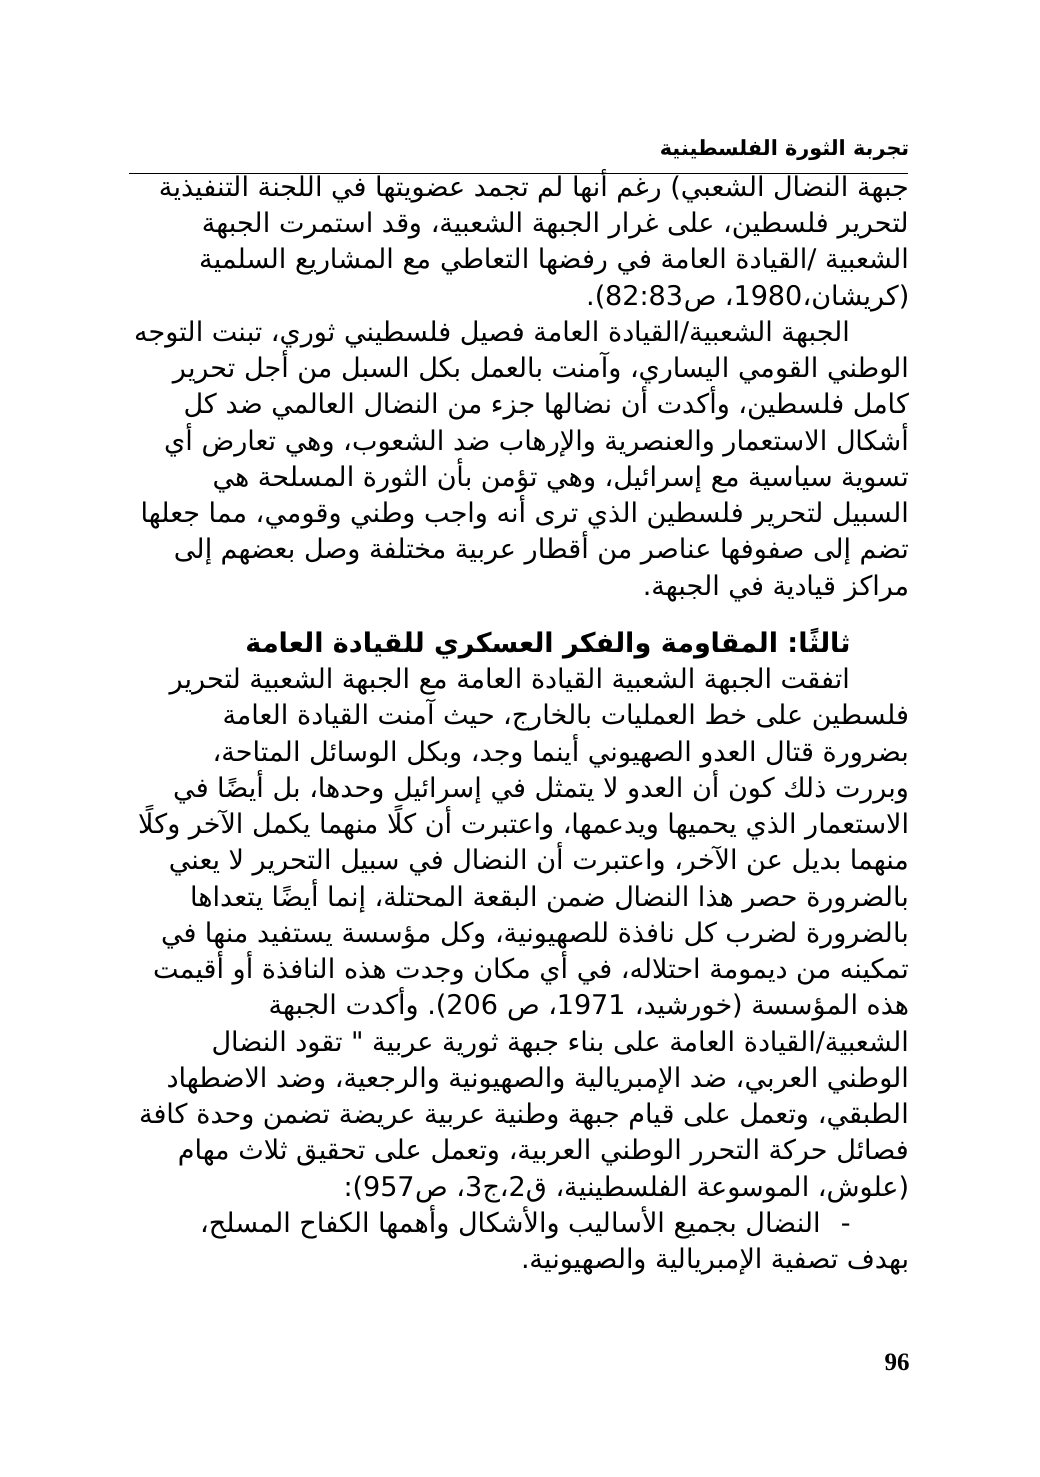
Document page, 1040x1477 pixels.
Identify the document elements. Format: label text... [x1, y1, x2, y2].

list الجبهة الشعبية/القيادة العامة فصيل فلسطيني ثوري، تبنت التوجه الوطني القومي اليساري، وآمنت بالعمل بكل السبل من أجل تحرير كامل فلسطين، وأكدت أن نضالها جزء من النضال العالمي ضد كل أشكال الاستعمار والعنصرية والإرهاب ضد الشعوب، وهي تعارض أي تسوية سياسية مع إسرائيل، وهي تؤمن بأن الثورة المسلحة هي السبيل لتحرير فلسطين الذي ترى أنه واجب وطني وقومي، مما جعلها تضم إلى صفوفها عناصر من أقطار عربية مختلفة وصل بعضهم إلى مراكز قيادية في الجبهة. [130, 316, 909, 602]
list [130, 171, 909, 312]
subtitle ثالثًا: المقاومة والفكر العسكري للقيادة العامة [130, 627, 909, 659]
list - النضال بجميع الأساليب والأشكال وأهمها الكفاح المسلح، بهدف تصفية الإمبريالية والصهيونية. [130, 1207, 909, 1275]
list اتفقت الجبهة الشعبية القيادة العامة مع الجبهة الشعبية لتحرير فلسطين على خط العمليات بالخارج، حيث آمنت القيادة العامة بضرورة قتال العدو الصهيوني أينما وجد، وبكل الوسائل المتاحة، وبررت ذلك كون أن العدو لا يتمثل في إسرائيل وحدها، بل أيضًا في الاستعمار الذي يحميها ويدعمها، واعتبرت أن كلًا منهما يكمل الآخر وكلًا منهما بديل عن الآخر، واعتبرت أن النضال في سبيل التحرير لا يعني بالضرورة حصر هذا النضال ضمن البقعة المحتلة، إنما أيضًا يتعداها بالضرورة لضرب كل نافذة للصهيونية، وكل مؤسسة يستفيد منها في تمكينه من ديمومة احتلاله، في أي مكان وجدت هذه النافذة أو أقيمت هذه المؤسسة (خورشيد، 1971، ص 206). وأكدت الجبهة الشعبية/القيادة العامة على بناء جبهة ثورية عربية " تقود النضال الوطني العربي، ضد الإمبريالية والصهيونية والرجعية، وضد الاضطهاد الطبقي، وتعمل على قيام جبهة وطنية عربية عريضة تضمن وحدة كافة فصائل حركة التحرر الوطني العربية، وتعمل على تحقيق ثلاث مهام (علوش، الموسوعة الفلسطينية، ق2،ج3، ص957): [130, 663, 909, 1202]
